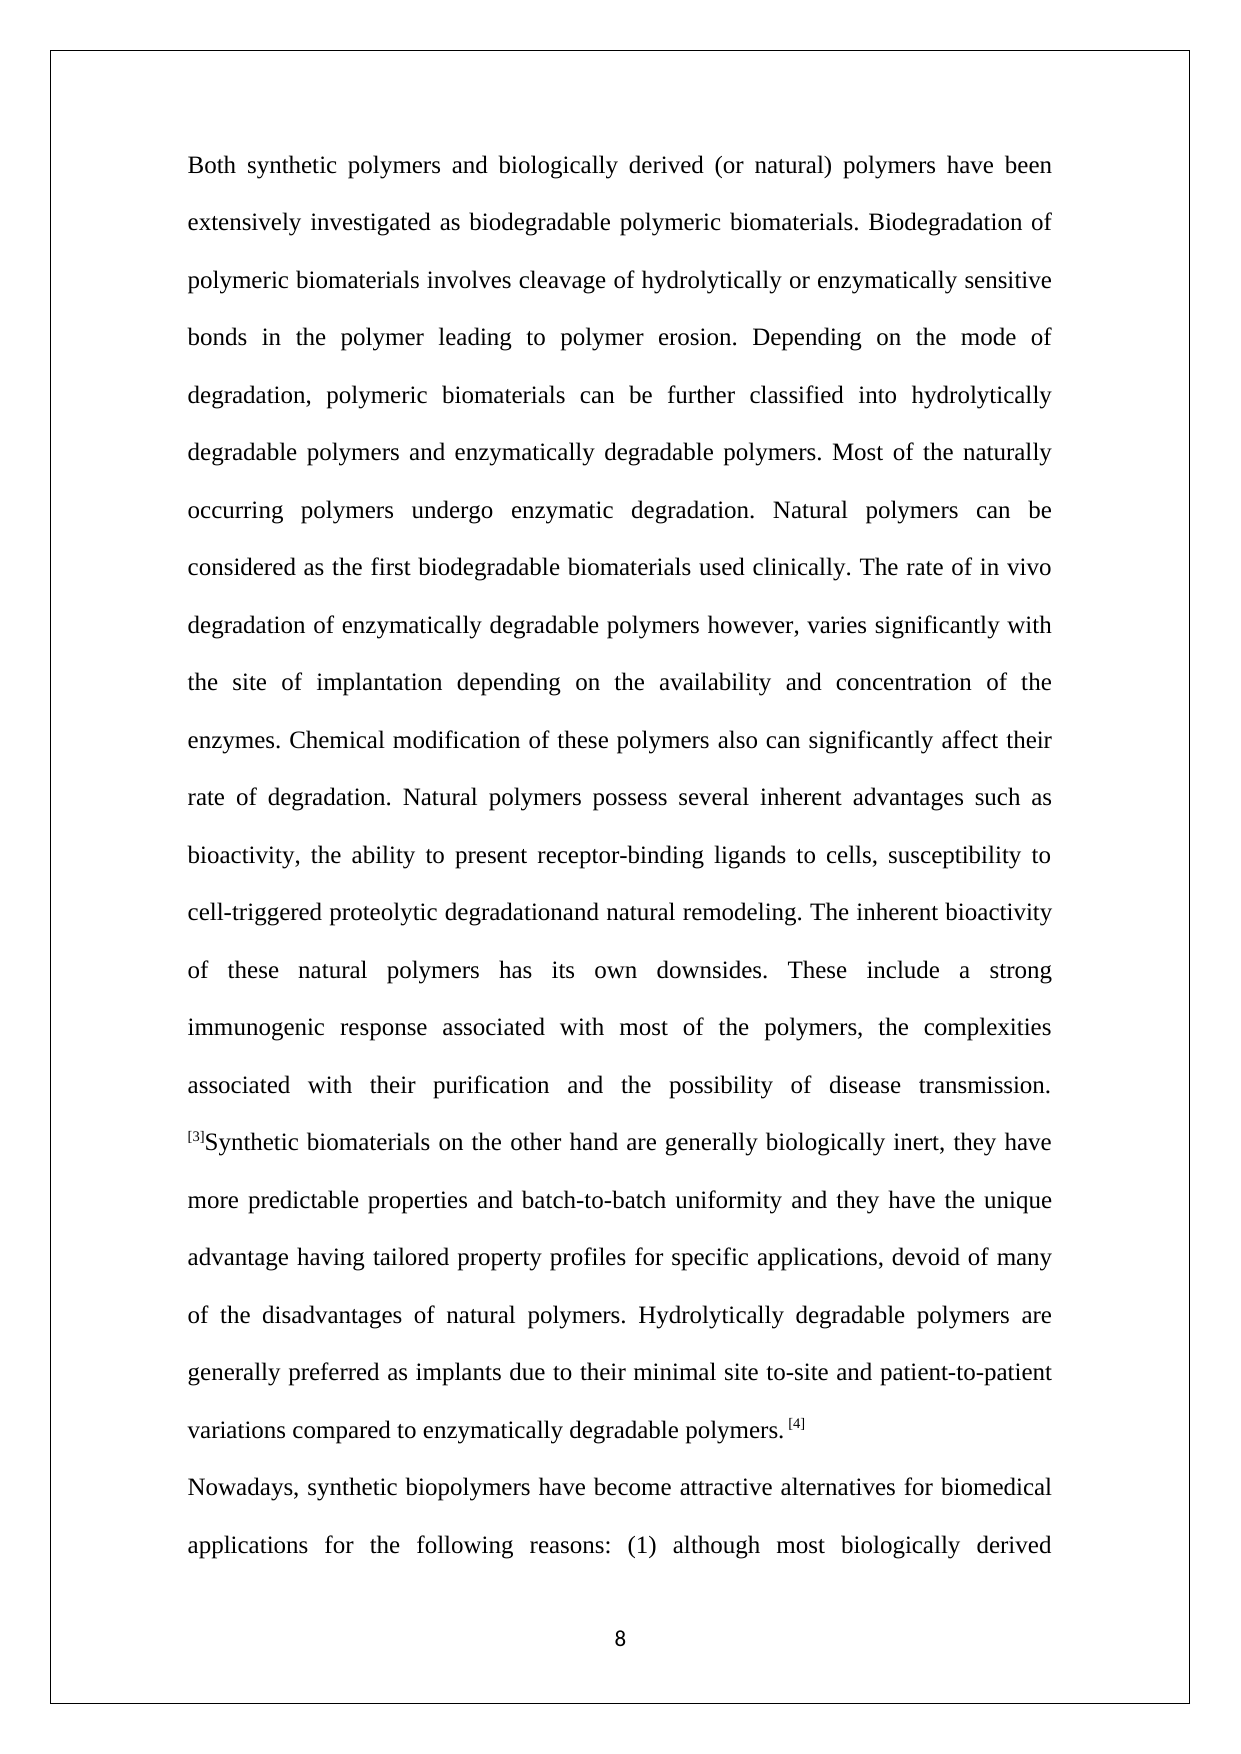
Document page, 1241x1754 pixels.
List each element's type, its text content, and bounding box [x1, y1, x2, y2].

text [187, 1472, 1053, 1559]
text Both synthetic polymers and biologically derived (or natural) polymers have been extensively investigated as biodegradable polymeric biomaterials. Biodegradation of polymeric biomaterials involves cleavage of hydrolytically or enzymatically sensitive bonds in the polymer leading to polymer erosion. Depending on the mode of degradation, polymeric biomaterials can be further classified into hydrolytically degradable polymers and enzymatically degradable polymers. Most of the naturally occurring polymers undergo enzymatic degradation. Natural polymers can be considered as the first biodegradable biomaterials used clinically. The rate of in vivo degradation of enzymatically degradable polymers however, varies significantly with the site of implantation depending on the availability and concentration of the enzymes. Chemical modification of these polymers also can significantly affect their rate of degradation. Natural polymers possess several inherent advantages such as bioactivity, the ability to present receptor-binding ligands to cells, susceptibility to cell-triggered proteolytic degradationand natural remodeling. The inherent bioactivity of these natural polymers has its own downsides. These include a strong immunogenic response associated with most of the polymers, the complexities associated with their purification and the possibility of disease transmission.[3]Synthetic biomaterials on the other hand are generally biologically inert, they have more predictable properties and batch-to-batch uniformity and they have the unique advantage having tailored property profiles for specific applications, devoid of many of the disadvantages of natural polymers. Hydrolytically degradable polymers are generally preferred as implants due to their minimal site to-site and patient-to-patient variations compared to enzymatically degradable polymers. [4] [187, 150, 1053, 1444]
